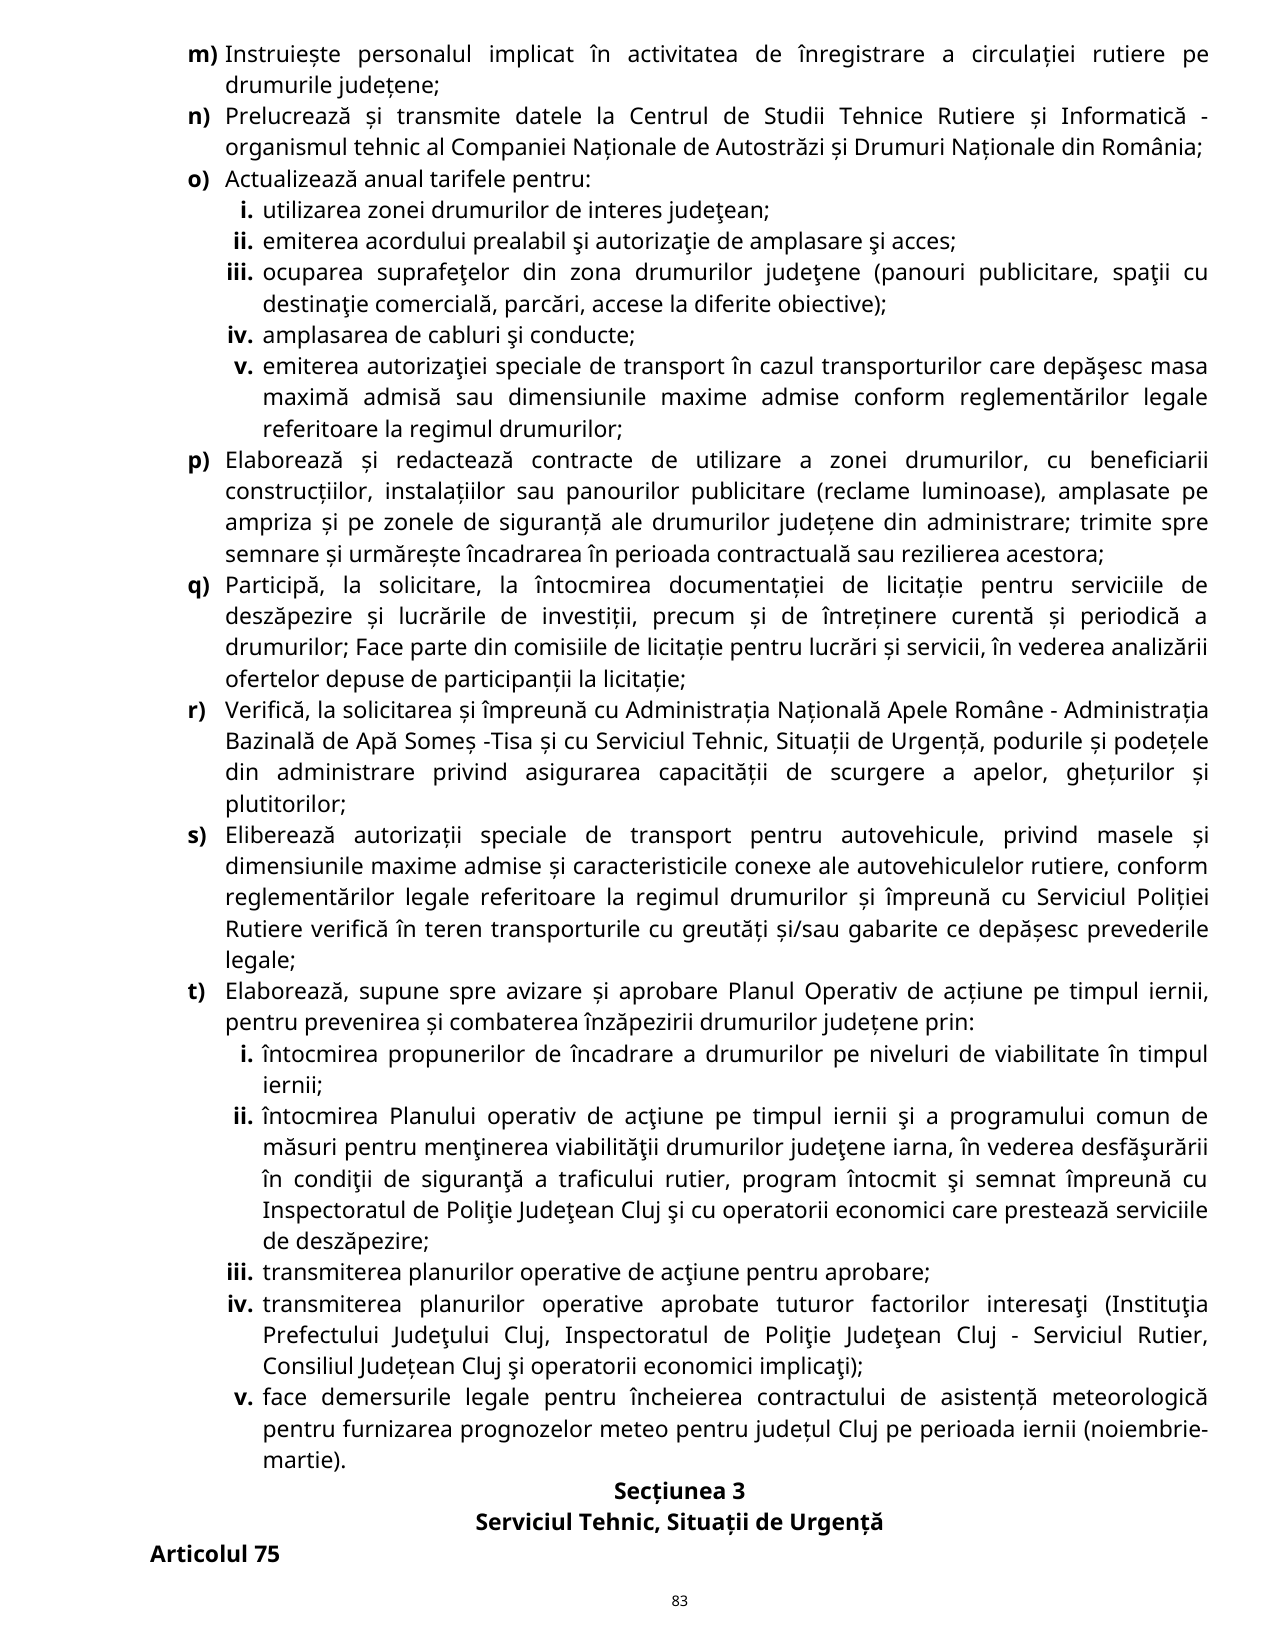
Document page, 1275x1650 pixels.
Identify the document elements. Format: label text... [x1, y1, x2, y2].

list întocmirea Planului operativ de acţiune pe timpul iernii şi a programului comun de măsuri pentru menţinerea viabilităţii drumurilor judeţene iarna, în vederea desfăşurării în condiţii de siguranţă a traficului rutier, program întocmit şi semnat împreună cu Inspectoratul de Poliţie Judeţean Cluj şi cu operatorii economici care prestează serviciile de deszăpezire; [253, 1100, 1209, 1256]
list emiterea acordului prealabil şi autorizaţie de amplasare şi acces; [253, 225, 1209, 256]
list transmiterea planurilor operative de acţiune pentru aprobare; [253, 1256, 1209, 1287]
list Eliberează autorizaţii speciale de transport pentru autovehicule, privind masele şi dimensiunile maxime admise şi caracteristicile conexe ale autovehiculelor rutiere, conform reglementărilor legale referitoare la regimul drumurilor şi împreună cu Serviciul Poliţiei Rutiere verifică în teren transporturile cu greutăţi şi/sau gabarite ce depăşesc prevederile legale; [187, 819, 1209, 975]
text Serviciul Tehnic, Situaţii de Urgenţă [150, 1506, 1209, 1537]
text Secțiunea 3 [150, 1475, 1209, 1506]
list întocmirea propunerilor de încadrare a drumurilor pe niveluri de viabilitate în timpul iernii; [253, 1037, 1209, 1100]
list Elaborează, supune spre avizare şi aprobare Planul Operativ de acţiune pe timpul iernii, pentru prevenirea şi combaterea înzăpezirii drumurilor judeţene prin: [187, 975, 1209, 1037]
list Actualizează anual tarifele pentru: [187, 162, 1209, 194]
list Instruieşte personalul implicat în activitatea de înregistrare a circulaţiei rutiere pe drumurile judeţene; [187, 37, 1209, 100]
list Participă, la solicitare, la întocmirea documentației de licitație pentru serviciile de deszăpezire și lucrările de investiții, precum și de întreținere curentă și periodică a drumurilor; Face parte din comisiile de licitație pentru lucrări și servicii, în vederea analizării ofertelor depuse de participanții la licitație; [187, 569, 1209, 694]
list Elaborează şi redactează contracte de utilizare a zonei drumurilor, cu beneficiarii construcţiilor, instalaţiilor sau panourilor publicitare (reclame luminoase), amplasate pe ampriza şi pe zonele de siguranţă ale drumurilor judeţene din administrare; trimite spre semnare şi urmăreşte încadrarea în perioada contractuală sau rezilierea acestora; [187, 444, 1209, 569]
list face demersurile legale pentru încheierea contractului de asistență meteorologică pentru furnizarea prognozelor meteo pentru județul Cluj pe perioada iernii (noiembrie-martie). [253, 1381, 1209, 1475]
list emiterea autorizaţiei speciale de transport în cazul transporturilor care depăşesc masa maximă admisă sau dimensiunile maxime admise conform reglementărilor legale referitoare la regimul drumurilor; [253, 350, 1209, 444]
list amplasarea de cabluri şi conducte; [253, 319, 1209, 350]
list utilizarea zonei drumurilor de interes judeţean; [253, 194, 1209, 225]
text Articolul 75 [150, 1537, 1209, 1569]
list ocuparea suprafeţelor din zona drumurilor judeţene (panouri publicitare, spaţii cu destinaţie comercială, parcări, accese la diferite obiective); [253, 256, 1209, 319]
list Prelucrează şi transmite datele la Centrul de Studii Tehnice Rutiere şi Informatică - organismul tehnic al Companiei Naţionale de Autostrăzi şi Drumuri Naţionale din România; [187, 100, 1209, 162]
list transmiterea planurilor operative aprobate tuturor factorilor interesaţi (Instituţia Prefectului Judeţului Cluj, Inspectoratul de Poliţie Judeţean Cluj - Serviciul Rutier, Consiliul Județean Cluj şi operatorii economici implicaţi); [253, 1287, 1209, 1381]
list Verifică, la solicitarea şi împreună cu Administraţia Naţională Apele Române - Administraţia Bazinală de Apă Someş -Tisa şi cu Serviciul Tehnic, Situaţii de Urgenţă, podurile şi podeţele din administrare privind asigurarea capacităţii de scurgere a apelor, gheţurilor şi plutitorilor; [187, 694, 1209, 819]
